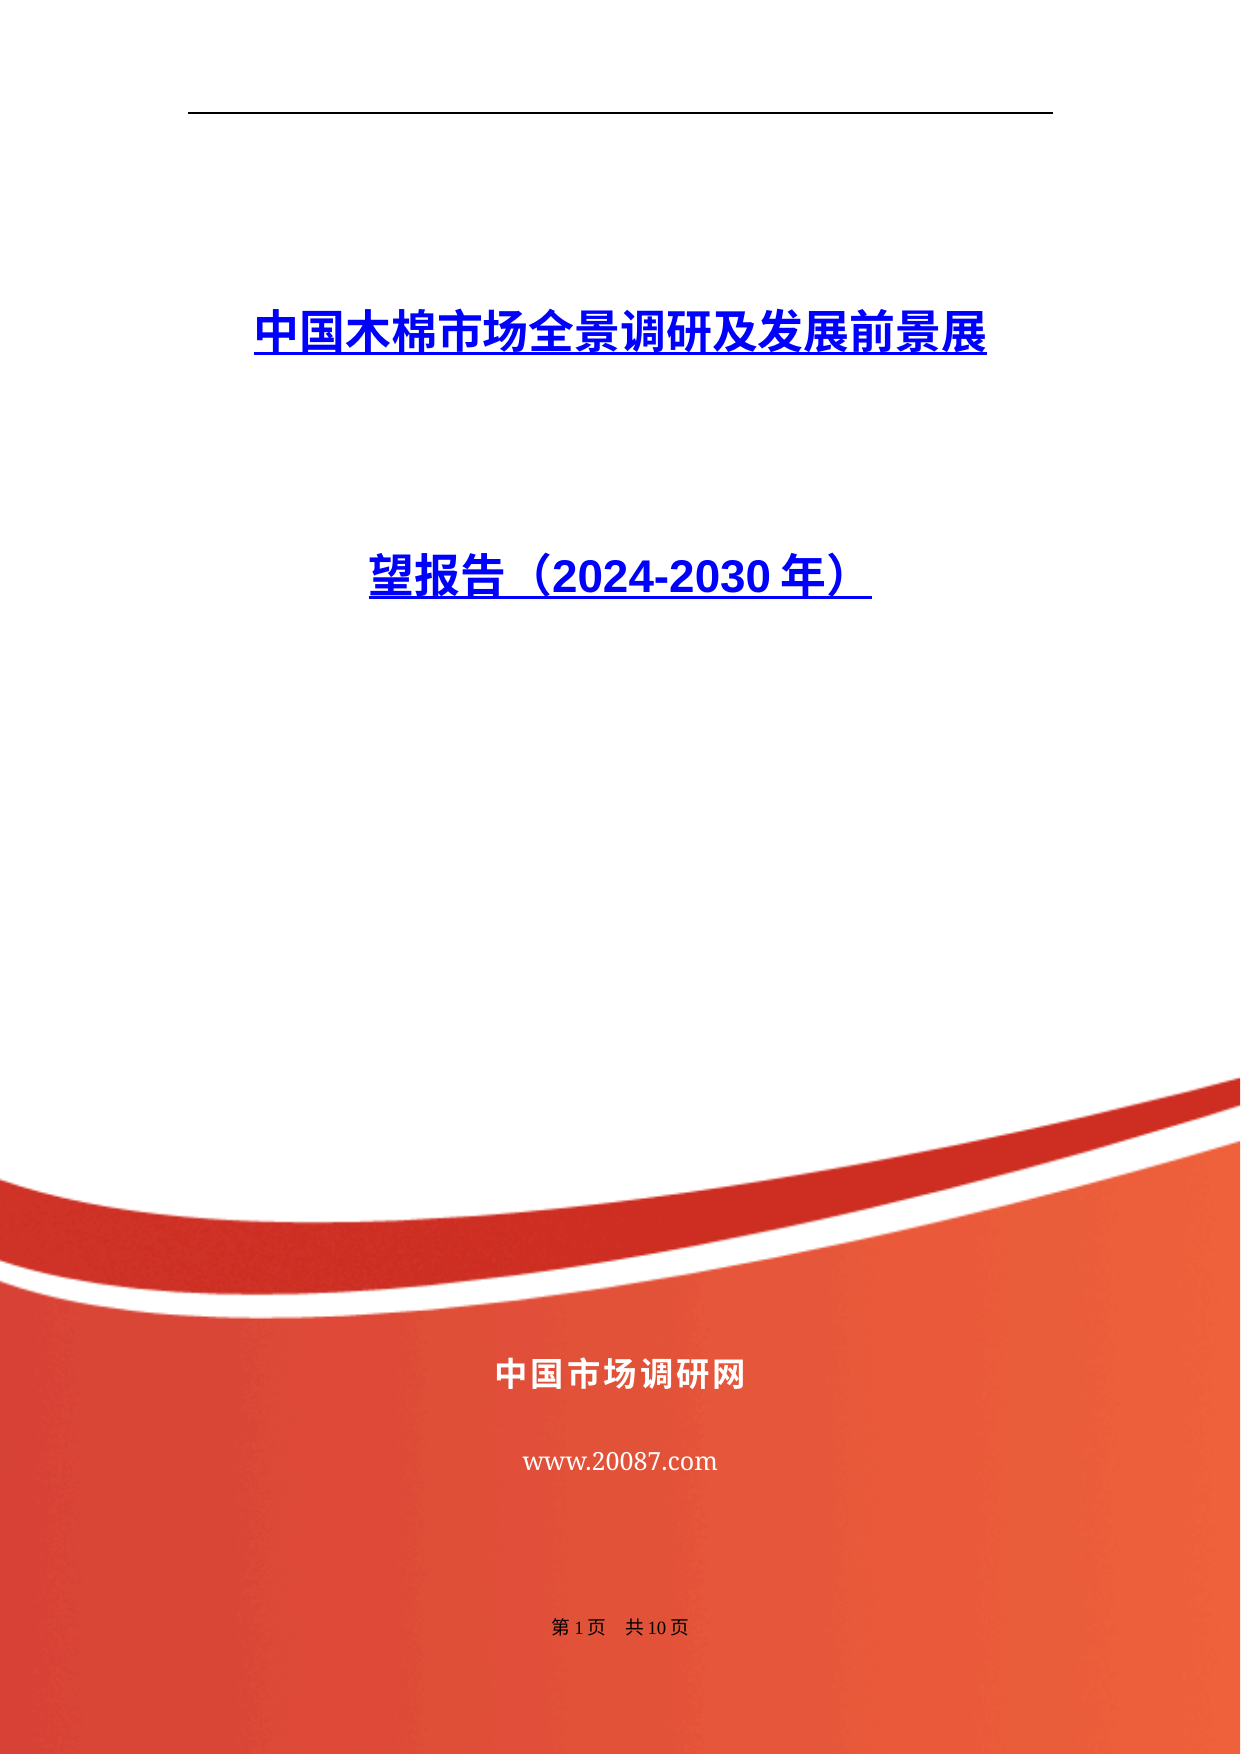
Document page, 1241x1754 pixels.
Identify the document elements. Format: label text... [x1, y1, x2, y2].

subtitle 中国市场调研网 [187, 1339, 1053, 1404]
table_header 中国木棉市场全景调研及发展前景展望报告（2024-2030年） [188, 207, 1053, 773]
picture [0, 1006, 1241, 1754]
text www.20087.com [187, 1428, 1053, 1493]
